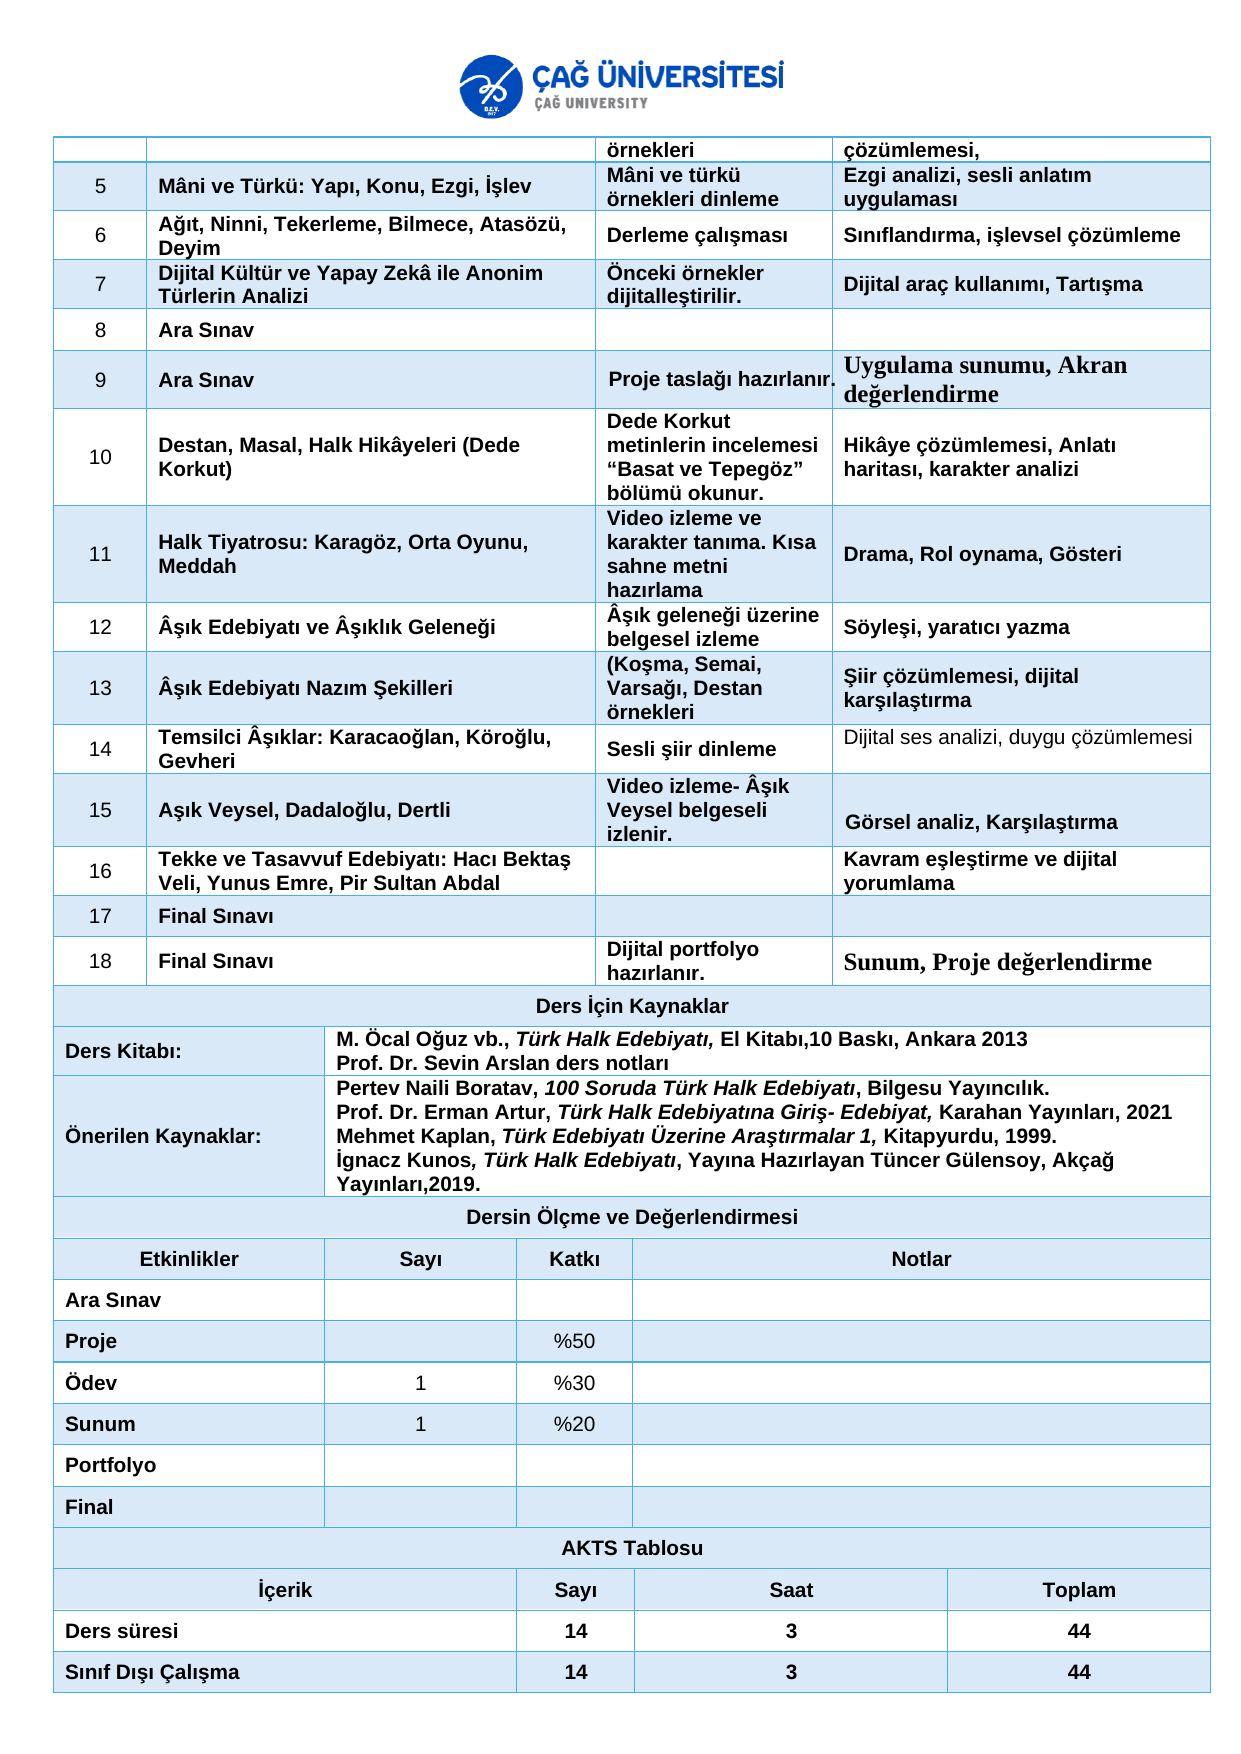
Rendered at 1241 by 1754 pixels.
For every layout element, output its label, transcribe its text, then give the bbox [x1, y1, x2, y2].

table_cell Final Sınavı [147, 937, 595, 985]
table_cell 14 [54, 725, 146, 773]
table_cell Sınıf Dışı Çalışma [54, 1652, 516, 1692]
table_cell Şiir çözümlemesi, dijital karşılaştırma [833, 652, 1210, 724]
table_cell Âşık geleneği üzerine belgesel izleme [596, 603, 832, 651]
table_cell 14 [517, 1652, 634, 1692]
table_cell [596, 847, 832, 894]
table_cell 14 [517, 1611, 634, 1651]
table_cell [833, 309, 1210, 349]
table_cell [833, 774, 1210, 846]
table_cell [325, 1487, 516, 1527]
table_cell Önceki örnekler dijitalleştirilir. [596, 260, 832, 308]
table_cell 9 [54, 351, 146, 408]
table_cell Katkı [517, 1239, 632, 1279]
table_cell 13 [54, 652, 146, 724]
table_cell Aşık Veysel, Dadaloğlu, Dertli [147, 774, 595, 846]
table_cell [517, 1445, 632, 1486]
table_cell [147, 138, 595, 161]
table_cell Ders Kitabı: [54, 1027, 324, 1075]
table_cell 11 [54, 506, 146, 602]
table_cell Söyleşi, yaratıcı yazma [833, 603, 1210, 651]
table_cell Ezgi analizi, sesli anlatım uygulaması [833, 163, 1210, 210]
table_cell [325, 1445, 516, 1486]
table_cell [517, 1280, 632, 1320]
table_cell Ara Sınav [147, 351, 595, 408]
table_cell [633, 1321, 1210, 1361]
table_cell [633, 1445, 1210, 1486]
table_cell 3 [635, 1652, 947, 1692]
table_cell Önerilen Kaynaklar: [54, 1076, 324, 1196]
table_cell Dijital Kültür ve Yapay Zekâ ile Anonim Türlerin Analizi [147, 260, 595, 308]
table_cell Dede Korkut metinlerin incelemesi “Basat ve Tepegöz” bölümü okunur. [596, 409, 832, 505]
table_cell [596, 138, 832, 161]
table_cell [325, 1321, 516, 1361]
table_cell [633, 1363, 1210, 1403]
table_cell Toplam [948, 1569, 1210, 1609]
table_cell Derleme çalışması [596, 211, 832, 259]
table_cell Ağıt, Ninni, Tekerleme, Bilmece, Atasözü, Deyim [147, 211, 595, 259]
table_cell 15 [54, 774, 146, 846]
table_cell Ara Sınav [147, 309, 595, 349]
table_cell Dersin Ölçme ve Değerlendirmesi [54, 1197, 1210, 1237]
table_cell AKTS Tablosu [54, 1528, 1210, 1568]
table_cell %50 [517, 1321, 632, 1361]
table_cell Ödev [54, 1363, 324, 1403]
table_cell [833, 138, 1210, 161]
table_cell 44 [948, 1611, 1210, 1651]
table_cell Kavram eşleştirme ve dijital yorumlama [833, 847, 1210, 894]
table_cell 3 [635, 1611, 947, 1651]
table_cell 12 [54, 603, 146, 651]
table_cell [596, 351, 832, 408]
table_cell Halk Tiyatrosu: Karagöz, Orta Oyunu, Meddah [147, 506, 595, 602]
table_cell Temsilci Âşıklar: Karacaoğlan, Köroğlu, Gevheri [147, 725, 595, 773]
table_cell Final [54, 1487, 324, 1527]
table_cell Ders süresi [54, 1611, 516, 1651]
table_cell Mâni ve Türkü: Yapı, Konu, Ezgi, İşlev [147, 163, 595, 210]
table_cell Saat [635, 1569, 947, 1609]
table_cell Destan, Masal, Halk Hikâyeleri (Dede Korkut) [147, 409, 595, 505]
table_cell Portfolyo [54, 1445, 324, 1486]
table_cell M. Öcal Oğuz vb., Türk Halk Edebiyatı, El Kitabı,10 Baskı, Ankara 2013 Prof. Dr. Sevin Arslan ders notları [325, 1027, 1210, 1075]
table_cell Sunum, Proje değerlendirme [833, 937, 1210, 985]
table_cell Tekke ve Tasavvuf Edebiyatı: Hacı Bektaş Veli, Yunus Emre, Pir Sultan Abdal [147, 847, 595, 894]
table_cell 1 [325, 1404, 516, 1444]
table_cell Sınıflandırma, işlevsel çözümleme [833, 211, 1210, 259]
table_cell Sesli şiir dinleme [596, 725, 832, 773]
table_cell 7 [54, 260, 146, 308]
table_cell [833, 896, 1210, 936]
table_cell Dijital ses analizi, duygu çözümlemesi [833, 725, 1210, 773]
table_cell 4 [54, 138, 146, 161]
table_cell 6 [54, 211, 146, 259]
table_cell Proje [54, 1321, 324, 1361]
table_cell Ders İçin Kaynaklar [54, 986, 1210, 1026]
table_cell 16 [54, 847, 146, 894]
table_cell Hikâye çözümlemesi, Anlatı haritası, karakter analizi [833, 409, 1210, 505]
table_cell [325, 1280, 516, 1320]
table_cell Âşık Edebiyatı Nazım Şekilleri [147, 652, 595, 724]
table_cell [596, 309, 832, 349]
table_cell [633, 1280, 1210, 1320]
table_cell 44 [948, 1652, 1210, 1692]
table_cell Mâni ve türkü örnekleri dinleme [596, 163, 832, 210]
table_cell 18 [54, 937, 146, 985]
picture [442, 29, 798, 136]
table_cell %30 [517, 1363, 632, 1403]
table_cell 8 [54, 309, 146, 349]
table_cell 5 [54, 163, 146, 210]
table_cell Pertev Naili Boratav, 100 Soruda Türk Halk Edebiyatı, Bilgesu Yayıncılık. Prof. Dr. Erman Artur, Türk Halk Edebiyatına Giriş- Edebiyat, Karahan Yayınları, 2021 Mehmet Kaplan, Türk Edebiyatı Üzerine Araştırmalar 1, Kitapyurdu, 1999. İgnacz Kunos, Türk Halk Edebiyatı, Yayına Hazırlayan Tüncer Gülensoy, Akçağ Yayınları,2019. [325, 1076, 1210, 1196]
table_cell 17 [54, 896, 146, 936]
table_cell Dijital portfolyo hazırlanır. [596, 937, 832, 985]
table_cell Video izleme ve karakter tanıma. Kısa sahne metni hazırlama [596, 506, 832, 602]
table_cell Drama, Rol oynama, Gösteri [833, 506, 1210, 602]
table_cell Uygulama sunumu, Akran değerlendirme [833, 351, 1210, 408]
table_cell [633, 1487, 1210, 1527]
table_cell İçerik [54, 1569, 516, 1609]
table_cell Dijital araç kullanımı, Tartışma [833, 260, 1210, 308]
table_cell (Koşma, Semai, Varsağı, Destan örnekleri [596, 652, 832, 724]
table_cell Sayı [325, 1239, 516, 1279]
table_cell Âşık Edebiyatı ve Âşıklık Geleneği [147, 603, 595, 651]
table_cell 10 [54, 409, 146, 505]
table_cell Final Sınavı [147, 896, 595, 936]
table_cell [633, 1404, 1210, 1444]
table_cell Sayı [517, 1569, 634, 1609]
table_cell Ara Sınav [54, 1280, 324, 1320]
table_cell Video izleme- Âşık Veysel belgeseli izlenir. [596, 774, 832, 846]
table_cell [517, 1487, 632, 1527]
table_cell Etkinlikler [54, 1239, 324, 1279]
table_cell 1 [325, 1363, 516, 1403]
table_cell Notlar [633, 1239, 1210, 1279]
table_cell [596, 896, 832, 936]
table_cell %20 [517, 1404, 632, 1444]
table_cell Sunum [54, 1404, 324, 1444]
